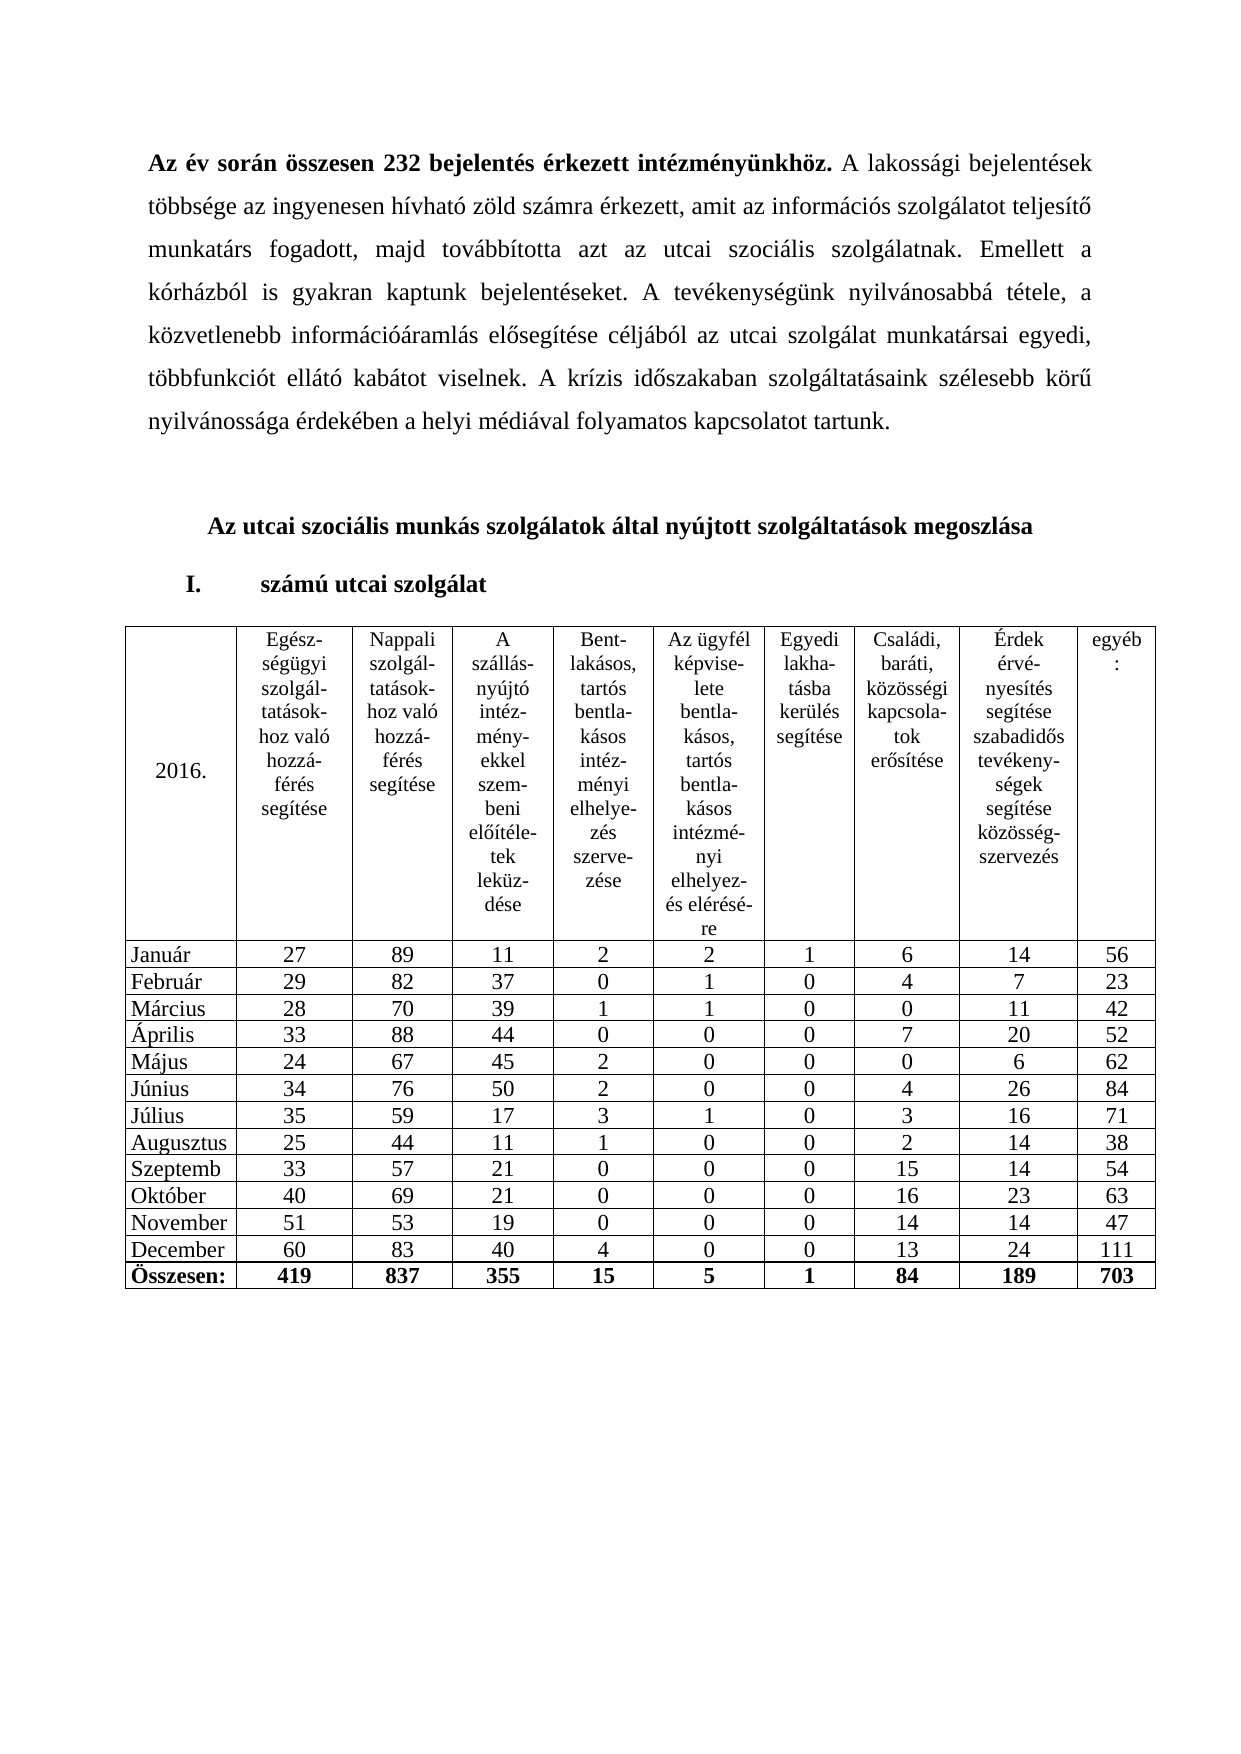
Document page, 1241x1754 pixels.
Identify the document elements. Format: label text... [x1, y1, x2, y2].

table_cell 17 [453, 1102, 553, 1127]
table_cell 419 [237, 1263, 352, 1288]
table_cell 44 [353, 1129, 452, 1154]
table_cell 4 [855, 968, 959, 994]
table_cell 33 [237, 1155, 352, 1181]
table_header Nappali szolgál-tatások-hoz való hozzá-férés segítése [353, 627, 452, 940]
table_cell 84 [1078, 1075, 1155, 1101]
table_cell 2 [855, 1129, 959, 1154]
table_cell 7 [960, 968, 1077, 994]
table_cell 0 [765, 1182, 854, 1208]
table_cell 0 [554, 968, 653, 994]
table_header Egész-ségügyi szolgál-tatások-hoz való hozzá-férés segítése [237, 627, 352, 940]
table_header 2016. [126, 627, 236, 940]
table_cell Július [126, 1102, 236, 1127]
table_cell 29 [237, 968, 352, 994]
table_cell 14 [960, 1129, 1077, 1154]
table_cell 2 [654, 941, 764, 967]
table_cell 52 [1078, 1021, 1155, 1047]
table_cell 0 [765, 968, 854, 994]
table_header Egyedi lakha-tásba kerülés segítése [765, 627, 854, 940]
table_cell 0 [554, 1182, 653, 1208]
table_cell 70 [353, 995, 452, 1020]
table_cell 62 [1078, 1048, 1155, 1074]
table_header A szállás-nyújtó intéz-mény-ekkel szem-beni előítéle-tek leküz-dése [453, 627, 553, 940]
table_cell 6 [960, 1048, 1077, 1074]
table_cell 0 [765, 1048, 854, 1074]
table_cell 14 [960, 1155, 1077, 1181]
table_cell 0 [654, 1209, 764, 1234]
table_cell 28 [237, 995, 352, 1020]
table_cell 0 [765, 1209, 854, 1234]
table_cell 0 [554, 1155, 653, 1181]
table_cell 0 [855, 995, 959, 1020]
table_cell 0 [654, 1129, 764, 1154]
table_cell Április [126, 1021, 236, 1047]
table_cell 189 [960, 1263, 1077, 1288]
table_cell 16 [855, 1182, 959, 1208]
table_header Érdek érvé-nyesítés segítése szabadidős tevékeny- ségek segítése közösség-szervezés [960, 627, 1077, 940]
table_cell 88 [353, 1021, 452, 1047]
table_cell 56 [1078, 941, 1155, 967]
table_cell Október [126, 1182, 236, 1208]
table_cell 89 [353, 941, 452, 967]
table_cell Május [126, 1048, 236, 1074]
table_header Az ügyfél képvise-lete bentla-kásos, tartós bentla-kásos intézmé-nyi elhelyez-és elérésé-re [654, 627, 764, 940]
table_cell 11 [453, 941, 553, 967]
table_header egyéb: [1078, 627, 1155, 940]
table_cell 355 [453, 1263, 553, 1288]
table_cell 111 [1078, 1236, 1155, 1261]
table_cell 16 [960, 1102, 1077, 1127]
table_cell Augusztus [126, 1129, 236, 1154]
table_cell 7 [855, 1021, 959, 1047]
table_cell 63 [1078, 1182, 1155, 1208]
table_cell 1 [554, 1129, 653, 1154]
table_cell 44 [453, 1021, 553, 1047]
table_cell 1 [654, 968, 764, 994]
table_cell 6 [855, 941, 959, 967]
table_cell 47 [1078, 1209, 1155, 1234]
table_cell 21 [453, 1155, 553, 1181]
table_cell 3 [855, 1102, 959, 1127]
table_cell 35 [237, 1102, 352, 1127]
table_cell 0 [654, 1155, 764, 1181]
table_cell 59 [353, 1102, 452, 1127]
table_cell 82 [353, 968, 452, 994]
table_cell 0 [765, 1129, 854, 1154]
text Az év során összesen 232 bejelentés érkezett intézményünkhöz. A lakossági bejelentések többsége az ingyenesen hívható zöld számra érkezett, amit az információs szolgálatot teljesítő munkatárs fogadott, majd továbbította azt az utcai szociális szolgálatnak. Emellett a kórházból is gyakran kaptunk bejelentéseket. A tevékenységünk nyilvánosabbá tétele, a közvetlenebb információáramlás elősegítése céljából az utcai szolgálat munkatársai egyedi, többfunkciót ellátó kabátot viselnek. A krízis időszakaban szolgáltatásaink szélesebb körű nyilvánossága érdekében a helyi médiával folyamatos kapcsolatot tartunk. [148, 148, 1093, 435]
table_cell 0 [654, 1075, 764, 1101]
table_cell 13 [855, 1236, 959, 1261]
table_cell 23 [960, 1182, 1077, 1208]
table_cell 25 [237, 1129, 352, 1154]
table_cell 2 [554, 1075, 653, 1101]
table_cell Február [126, 968, 236, 994]
table_cell 4 [554, 1236, 653, 1261]
table_cell 69 [353, 1182, 452, 1208]
table_cell 11 [960, 995, 1077, 1020]
table_cell 11 [453, 1129, 553, 1154]
table_cell November [126, 1209, 236, 1234]
table_cell 67 [353, 1048, 452, 1074]
table_cell 837 [353, 1263, 452, 1288]
table_cell 15 [855, 1155, 959, 1181]
table_cell 20 [960, 1021, 1077, 1047]
table_cell Január [126, 941, 236, 967]
table_cell 0 [765, 1102, 854, 1127]
table_cell 27 [237, 941, 352, 967]
table_cell 24 [237, 1048, 352, 1074]
table_cell 4 [855, 1075, 959, 1101]
table_cell 34 [237, 1075, 352, 1101]
table_cell 57 [353, 1155, 452, 1181]
table_cell 23 [1078, 968, 1155, 994]
table_cell Szeptember [126, 1155, 236, 1181]
table_cell 39 [453, 995, 553, 1020]
table_cell 0 [654, 1048, 764, 1074]
table_cell 0 [654, 1182, 764, 1208]
table_cell 0 [765, 1075, 854, 1101]
table_cell 40 [453, 1236, 553, 1261]
table_cell Június [126, 1075, 236, 1101]
table_cell 33 [237, 1021, 352, 1047]
table_cell 14 [960, 941, 1077, 967]
table_cell 76 [353, 1075, 452, 1101]
table_cell 26 [960, 1075, 1077, 1101]
table_cell December [126, 1236, 236, 1261]
table_cell 24 [960, 1236, 1077, 1261]
text Az utcai szociális munkás szolgálatok által nyújtott szolgáltatások megoszlása [148, 511, 1093, 540]
table_cell 1 [765, 1263, 854, 1288]
table_cell 1 [654, 995, 764, 1020]
table_cell 51 [237, 1209, 352, 1234]
table_cell 3 [554, 1102, 653, 1127]
table_cell 37 [453, 968, 553, 994]
table_cell 19 [453, 1209, 553, 1234]
table_cell 60 [237, 1236, 352, 1261]
table_cell 84 [855, 1263, 959, 1288]
table_cell 21 [453, 1182, 553, 1208]
table_cell 0 [765, 1155, 854, 1181]
table_cell 50 [453, 1075, 553, 1101]
table_cell 83 [353, 1236, 452, 1261]
table_cell 0 [765, 1021, 854, 1047]
table_cell 1 [554, 995, 653, 1020]
table_cell 14 [960, 1209, 1077, 1234]
table_cell 0 [554, 1209, 653, 1234]
table_cell 45 [453, 1048, 553, 1074]
table_cell 703 [1078, 1263, 1155, 1288]
table_cell 2 [554, 941, 653, 967]
table_cell 15 [554, 1263, 653, 1288]
table_cell 0 [855, 1048, 959, 1074]
table_cell Március [126, 995, 236, 1020]
table_cell 0 [765, 995, 854, 1020]
table_cell 40 [237, 1182, 352, 1208]
table_header Bent-lakásos, tartós bentla-kásos intéz-ményi elhelye-zés szerve-zése [554, 627, 653, 940]
table_cell 0 [554, 1021, 653, 1047]
table_cell 14 [855, 1209, 959, 1234]
table_cell 1 [765, 941, 854, 967]
table_cell 2 [554, 1048, 653, 1074]
table_header Családi, baráti, közösségi kapcsola-tok erősítése [855, 627, 959, 940]
table_cell 42 [1078, 995, 1155, 1020]
table_cell 0 [654, 1236, 764, 1261]
table_cell 5 [654, 1263, 764, 1288]
table_cell 38 [1078, 1129, 1155, 1154]
table_cell 1 [654, 1102, 764, 1127]
table_cell 53 [353, 1209, 452, 1234]
list számú utcai szolgálat [185, 569, 1093, 597]
table_cell 0 [654, 1021, 764, 1047]
table_cell 0 [765, 1236, 854, 1261]
table_cell 71 [1078, 1102, 1155, 1127]
table_cell 54 [1078, 1155, 1155, 1181]
table_cell Összesen: [126, 1263, 236, 1288]
